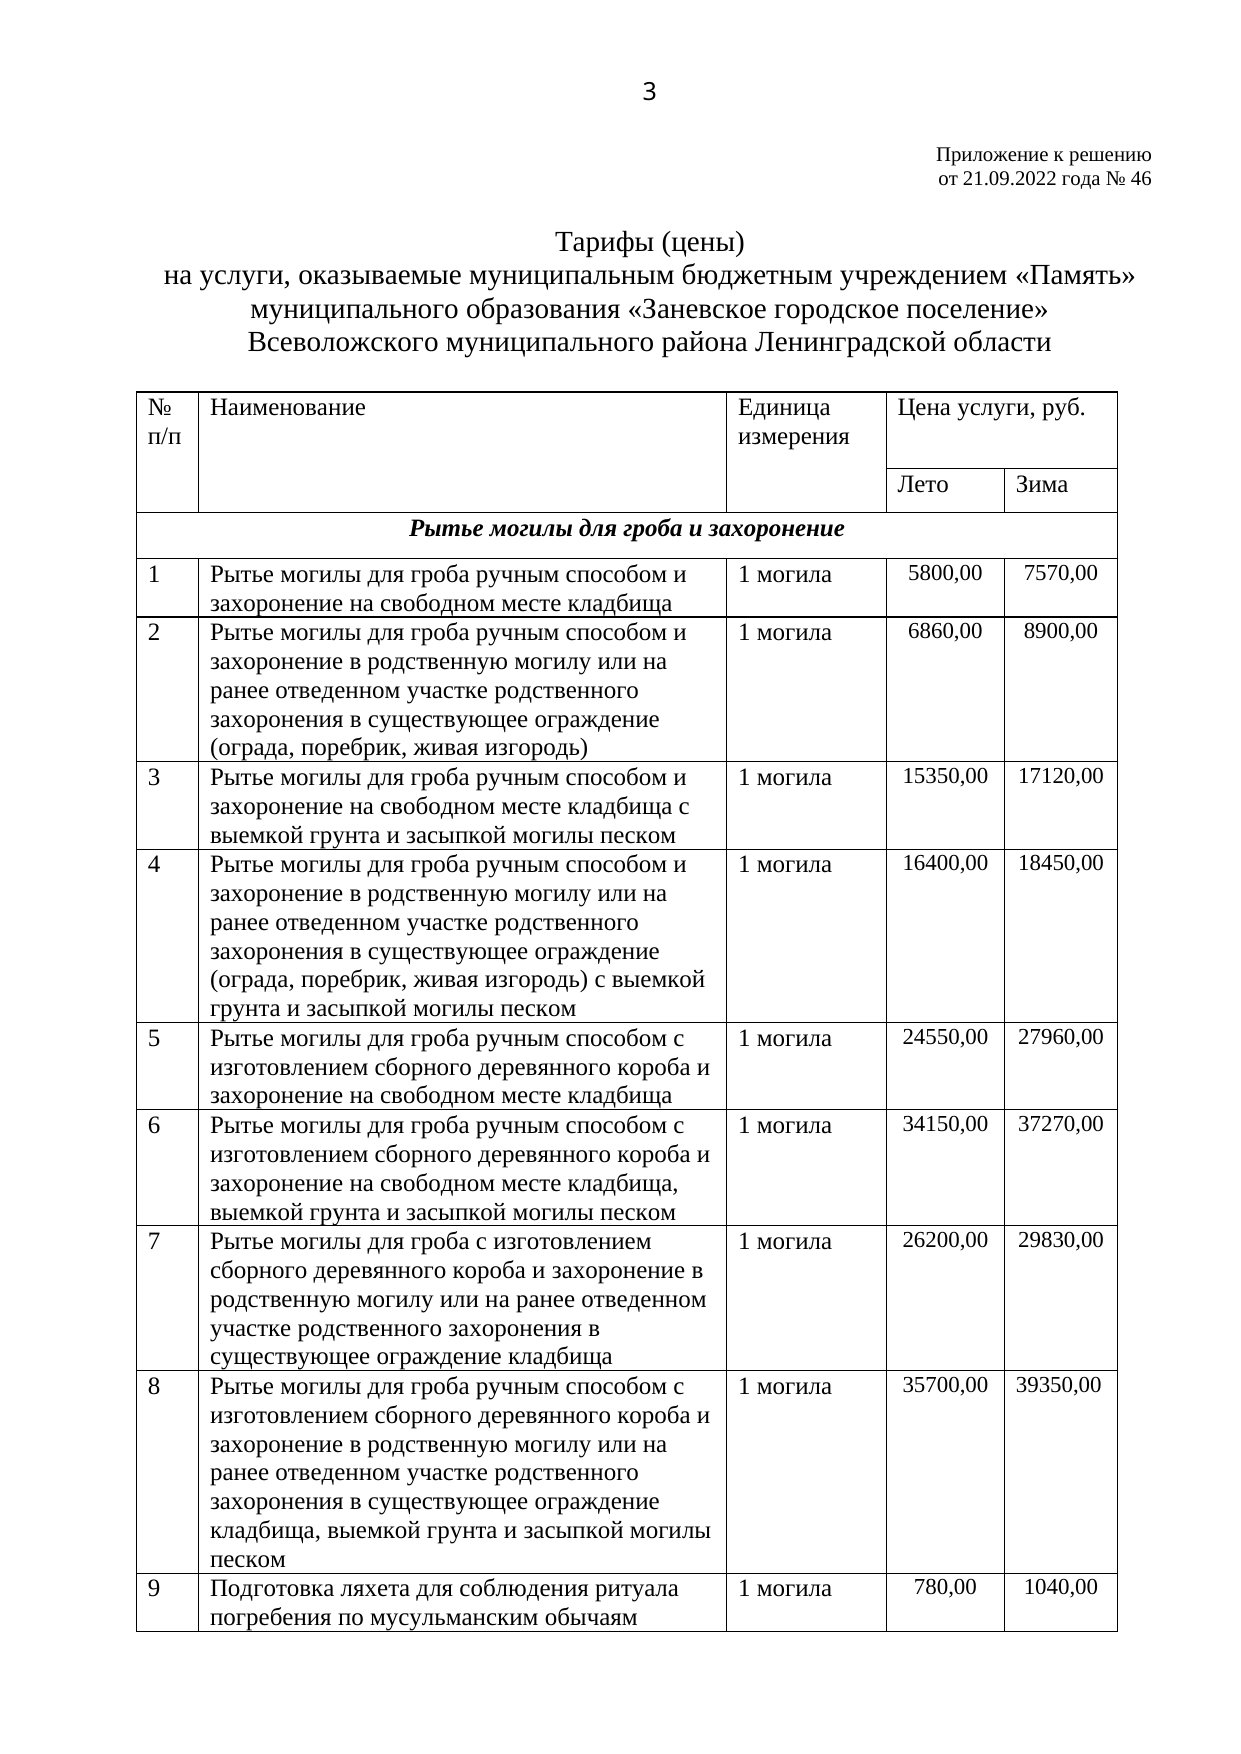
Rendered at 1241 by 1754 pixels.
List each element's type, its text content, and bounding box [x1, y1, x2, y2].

table_cell 8900,00 [1005, 618, 1117, 761]
table_header Единица измерения [727, 393, 886, 512]
table_cell 29830,00 [1005, 1226, 1117, 1370]
table_cell 5800,00 [887, 559, 1004, 616]
table_cell 7 [137, 1226, 198, 1370]
table_cell Подготовка ляхета для соблюдения ритуала погребения по мусульманским обычаям [199, 1574, 726, 1631]
table_cell 780,00 [887, 1574, 1004, 1631]
table_cell 15350,00 [887, 762, 1004, 848]
table_cell Зима [1005, 469, 1117, 512]
table_cell 3 [137, 762, 198, 848]
table_cell 39350,00 [1005, 1371, 1117, 1572]
table_cell 1 могила [727, 559, 886, 616]
table_cell 1 могила [727, 1371, 886, 1572]
table_header Цена услуги, руб. [887, 393, 1117, 468]
table_cell Рытье могилы для гроба ручным способом с изготовлением сборного деревянного короба и захоронение на свободном месте кладбища, выемкой грунта и засыпкой могилы песком [199, 1110, 726, 1225]
table_cell 1 могила [727, 1110, 886, 1225]
table_cell Рытье могилы для гроба и захоронение [137, 513, 1117, 558]
table_cell 34150,00 [887, 1110, 1004, 1225]
table_cell 18450,00 [1005, 850, 1117, 1022]
table_cell 35700,00 [887, 1371, 1004, 1572]
table_cell Рытье могилы для гроба ручным способом и захоронение на свободном месте кладбища с выемкой грунта и засыпкой могилы песком [199, 762, 726, 848]
table_cell Рытье могилы для гроба ручным способом с изготовлением сборного деревянного короба и захоронение в родственную могилу или на ранее отведенном участке родственного захоронения в существующее ограждение кладбища, выемкой грунта и засыпкой могилы песком [199, 1371, 726, 1572]
table_cell 1 могила [727, 1574, 886, 1631]
table_cell 17120,00 [1005, 762, 1117, 848]
table_cell 2 [137, 618, 198, 761]
table_cell Рытье могилы для гроба ручным способом и захоронение на свободном месте кладбища [199, 559, 726, 616]
table_cell 1040,00 [1005, 1574, 1117, 1631]
table_cell 26200,00 [887, 1226, 1004, 1370]
table_cell 27960,00 [1005, 1023, 1117, 1109]
table_cell Лето [887, 469, 1004, 512]
table_cell 4 [137, 850, 198, 1022]
table_cell 1 могила [727, 618, 886, 761]
text Тарифы (цены) [148, 224, 1152, 257]
text Приложение к решению [148, 142, 1152, 166]
table_cell 6 [137, 1110, 198, 1225]
table_cell 6860,00 [887, 618, 1004, 761]
table_header № п/п [137, 393, 198, 512]
table_cell 7570,00 [1005, 559, 1117, 616]
table_cell 1 [137, 559, 198, 616]
table_cell Рытье могилы для гроба ручным способом с изготовлением сборного деревянного короба и захоронение на свободном месте кладбища [199, 1023, 726, 1109]
table_cell Рытье могилы для гроба с изготовлением сборного деревянного короба и захоронение в родственную могилу или на ранее отведенном участке родственного захоронения в существующее ограждение кладбища [199, 1226, 726, 1370]
table_cell Рытье могилы для гроба ручным способом и захоронение в родственную могилу или на ранее отведенном участке родственного захоронения в существующее ограждение (ограда, поребрик, живая изгородь) с выемкой грунта и засыпкой могилы песком [199, 850, 726, 1022]
table_cell Рытье могилы для гроба ручным способом и захоронение в родственную могилу или на ранее отведенном участке родственного захоронения в существующее ограждение (ограда, поребрик, живая изгородь) [199, 618, 726, 761]
table_cell 9 [137, 1574, 198, 1631]
table_cell 8 [137, 1371, 198, 1572]
text на услуги, оказываемые муниципальным бюджетным учреждением «Память» муниципального образования «Заневское городское поселение» [148, 257, 1152, 324]
table_cell 5 [137, 1023, 198, 1109]
text Всеволожского муниципального района Ленинградской области [148, 324, 1152, 358]
table_cell 1 могила [727, 1023, 886, 1109]
table_cell 16400,00 [887, 850, 1004, 1022]
table_cell 24550,00 [887, 1023, 1004, 1109]
table_cell 1 могила [727, 762, 886, 848]
table_cell 37270,00 [1005, 1110, 1117, 1225]
table_header Наименование [199, 393, 726, 512]
table_cell 1 могила [727, 1226, 886, 1370]
text от 21.09.2022 года № 46 [148, 166, 1152, 190]
table_cell 1 могила [727, 850, 886, 1022]
